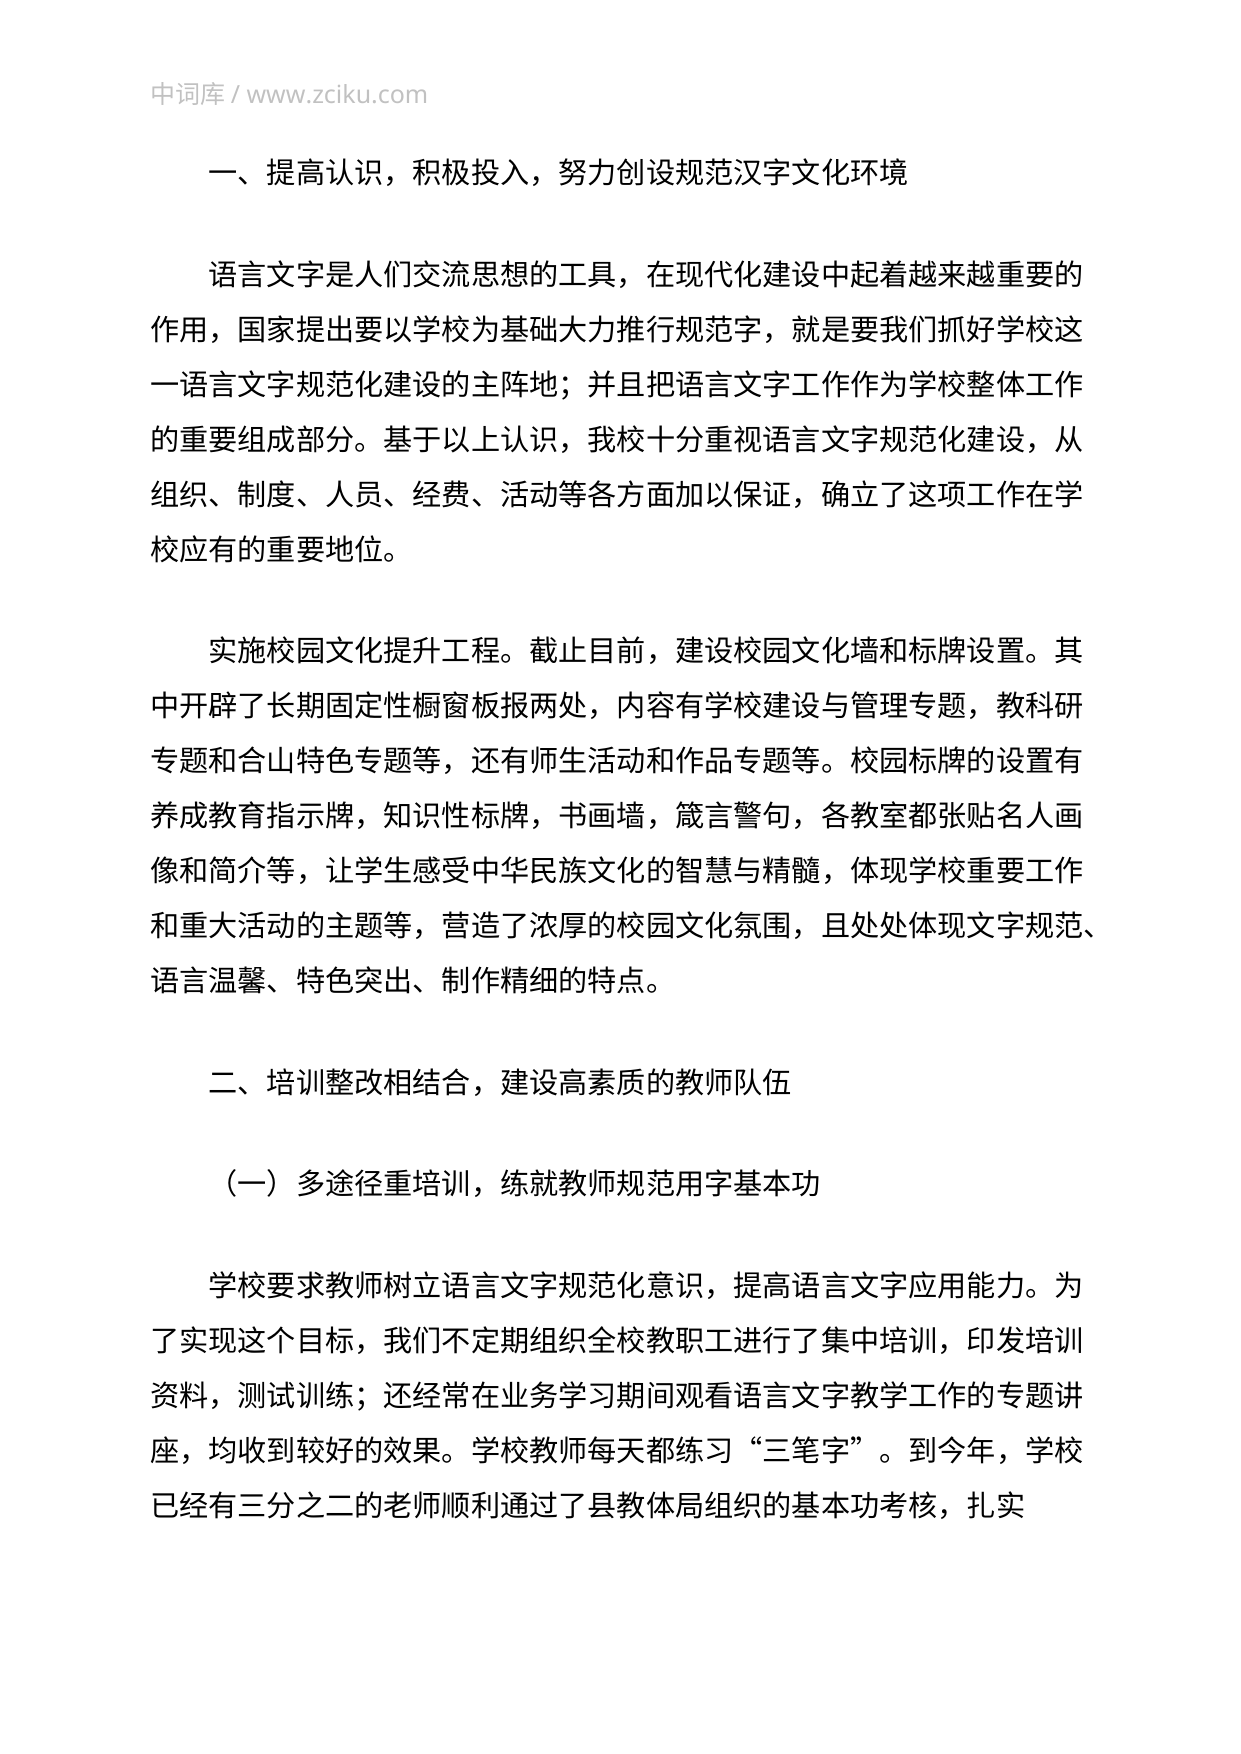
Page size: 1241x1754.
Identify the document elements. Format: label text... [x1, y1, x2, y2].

text 二、培训整改相结合，建设高素质的教师队伍 [150, 1059, 1090, 1101]
text （一）多途径重培训，练就教师规范用字基本功 [150, 1161, 1090, 1203]
text 一、提高认识，积极投入，努力创设规范汉字文化环境 [150, 150, 1090, 192]
text 实施校园文化提升工程。截止目前，建设校园文化墙和标牌设置。其中开辟了长期固定性橱窗板报两处，内容有学校建设与管理专题，教科研专题和合山特色专题等，还有师生活动和作品专题等。校园标牌的设置有养成教育指示牌，知识性标牌，书画墙，箴言警句，各教室都张贴名人画像和简介等，让学生感受中华民族文化的智慧与精髓，体现学校重要工作和重大活动的主题等，营造了浓厚的校园文化氛围，且处处体现文字规范、语言温馨、特色突出、制作精细的特点。 [150, 628, 1090, 1000]
text 语言文字是人们交流思想的工具，在现代化建设中起着越来越重要的作用，国家提出要以学校为基础大力推行规范字，就是要我们抓好学校这一语言文字规范化建设的主阵地；并且把语言文字工作作为学校整体工作的重要组成部分。基于以上认识，我校十分重视语言文字规范化建设，从组织、制度、人员、经费、活动等各方面加以保证，确立了这项工作在学校应有的重要地位。 [150, 252, 1090, 568]
text 学校要求教师树立语言文字规范化意识，提高语言文字应用能力。为了实现这个目标，我们不定期组织全校教职工进行了集中培训，印发培训资料，测试训练；还经常在业务学习期间观看语言文字教学工作的专题讲座，均收到较好的效果。学校教师每天都练习“三笔字”。到今年，学校已经有三分之二的老师顺利通过了县教体局组织的基本功考核，扎实 [150, 1263, 1090, 1524]
